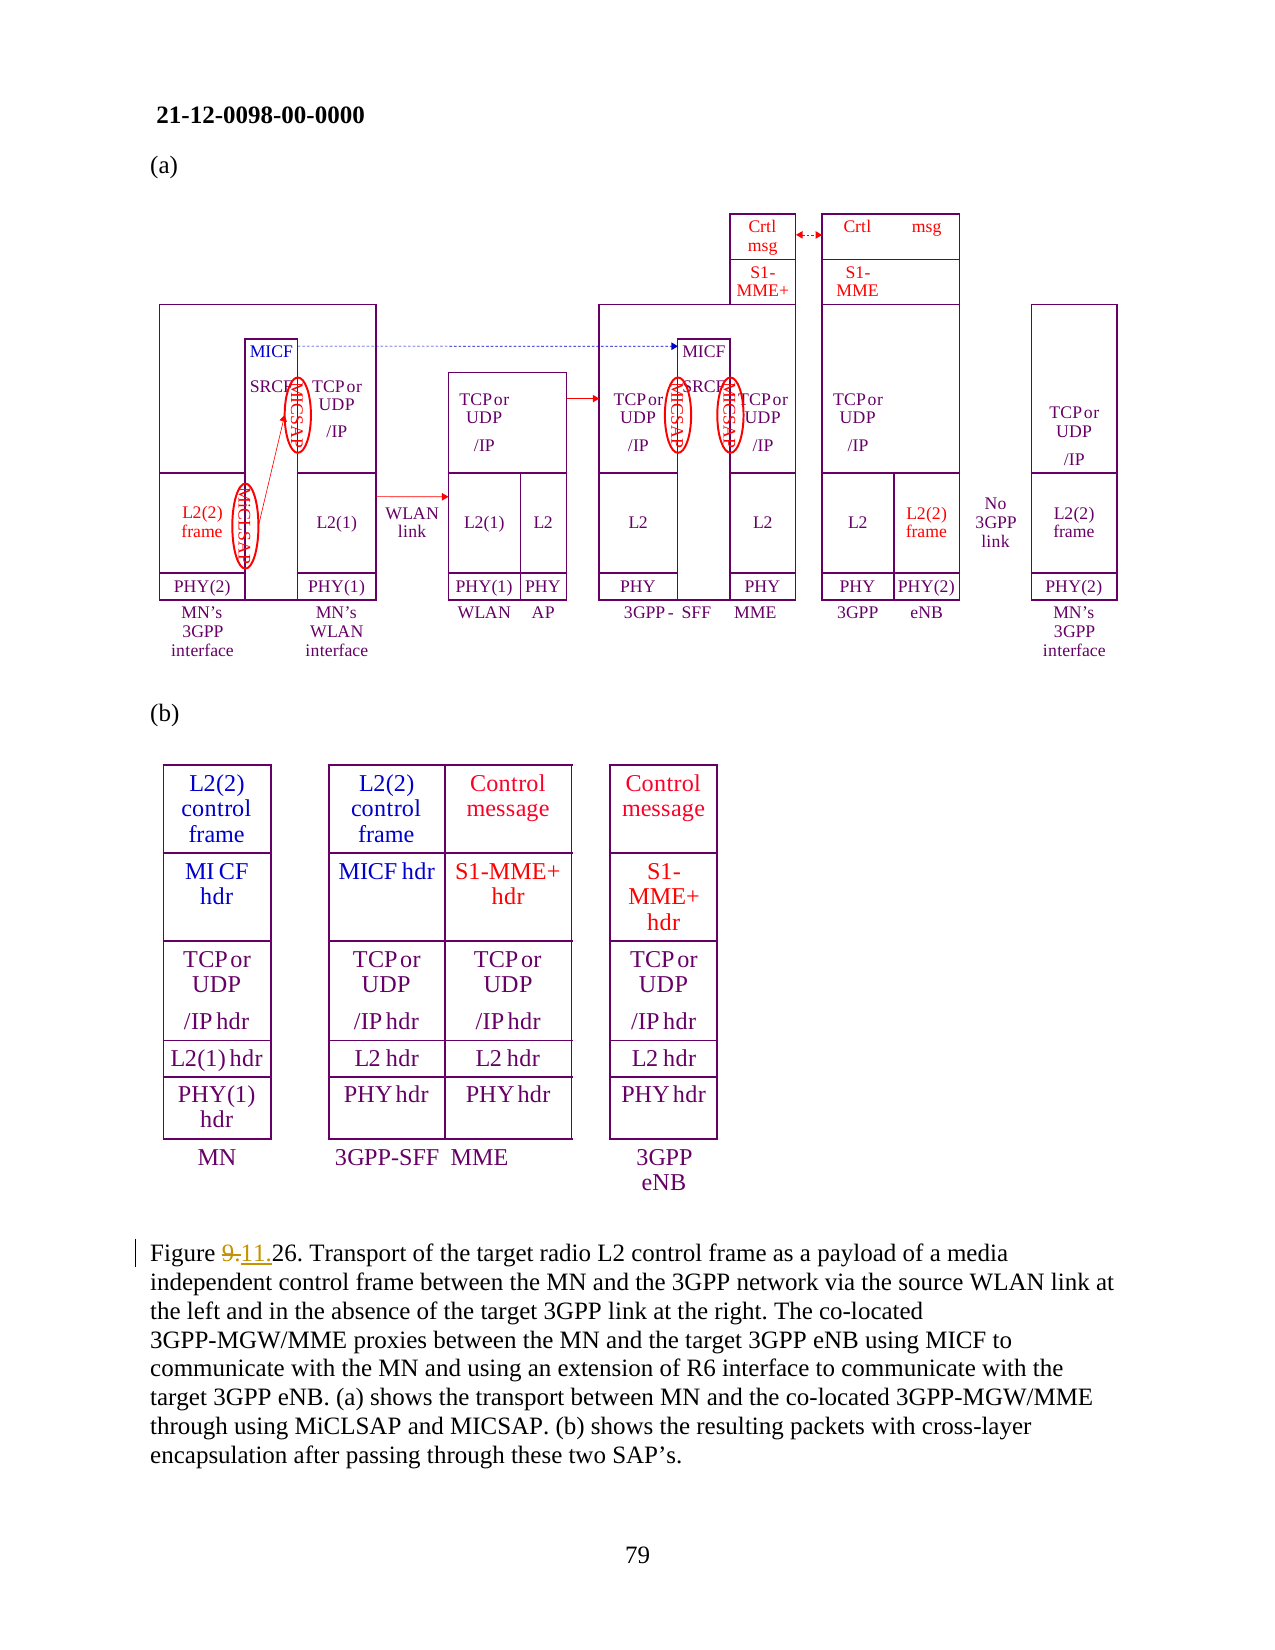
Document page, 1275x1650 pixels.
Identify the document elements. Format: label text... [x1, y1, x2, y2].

text (a) [150, 150, 1125, 179]
text (b) [150, 698, 1125, 727]
text Figure 26. Transport of the target radio L2 control frame as a payload of a media independent control frame between the MN and the 3GPP network via the source WLAN link at the left and in the absence of the target 3GPP link at the right. The co-located 3GPP-MGW/MME proxies between the MN and the target 3GPP eNB using MICF to communicate with the MN and using an extension of R6 interface to communicate with the target 3GPP eNB. (a) shows the transport between MN and the co-located 3GPP-MGW/MME through using MiCLSAP and MICSAP. (b) shows the resulting packets with cross-layer encapsulation after passing through these two SAP’s. [150, 1238, 1125, 1468]
